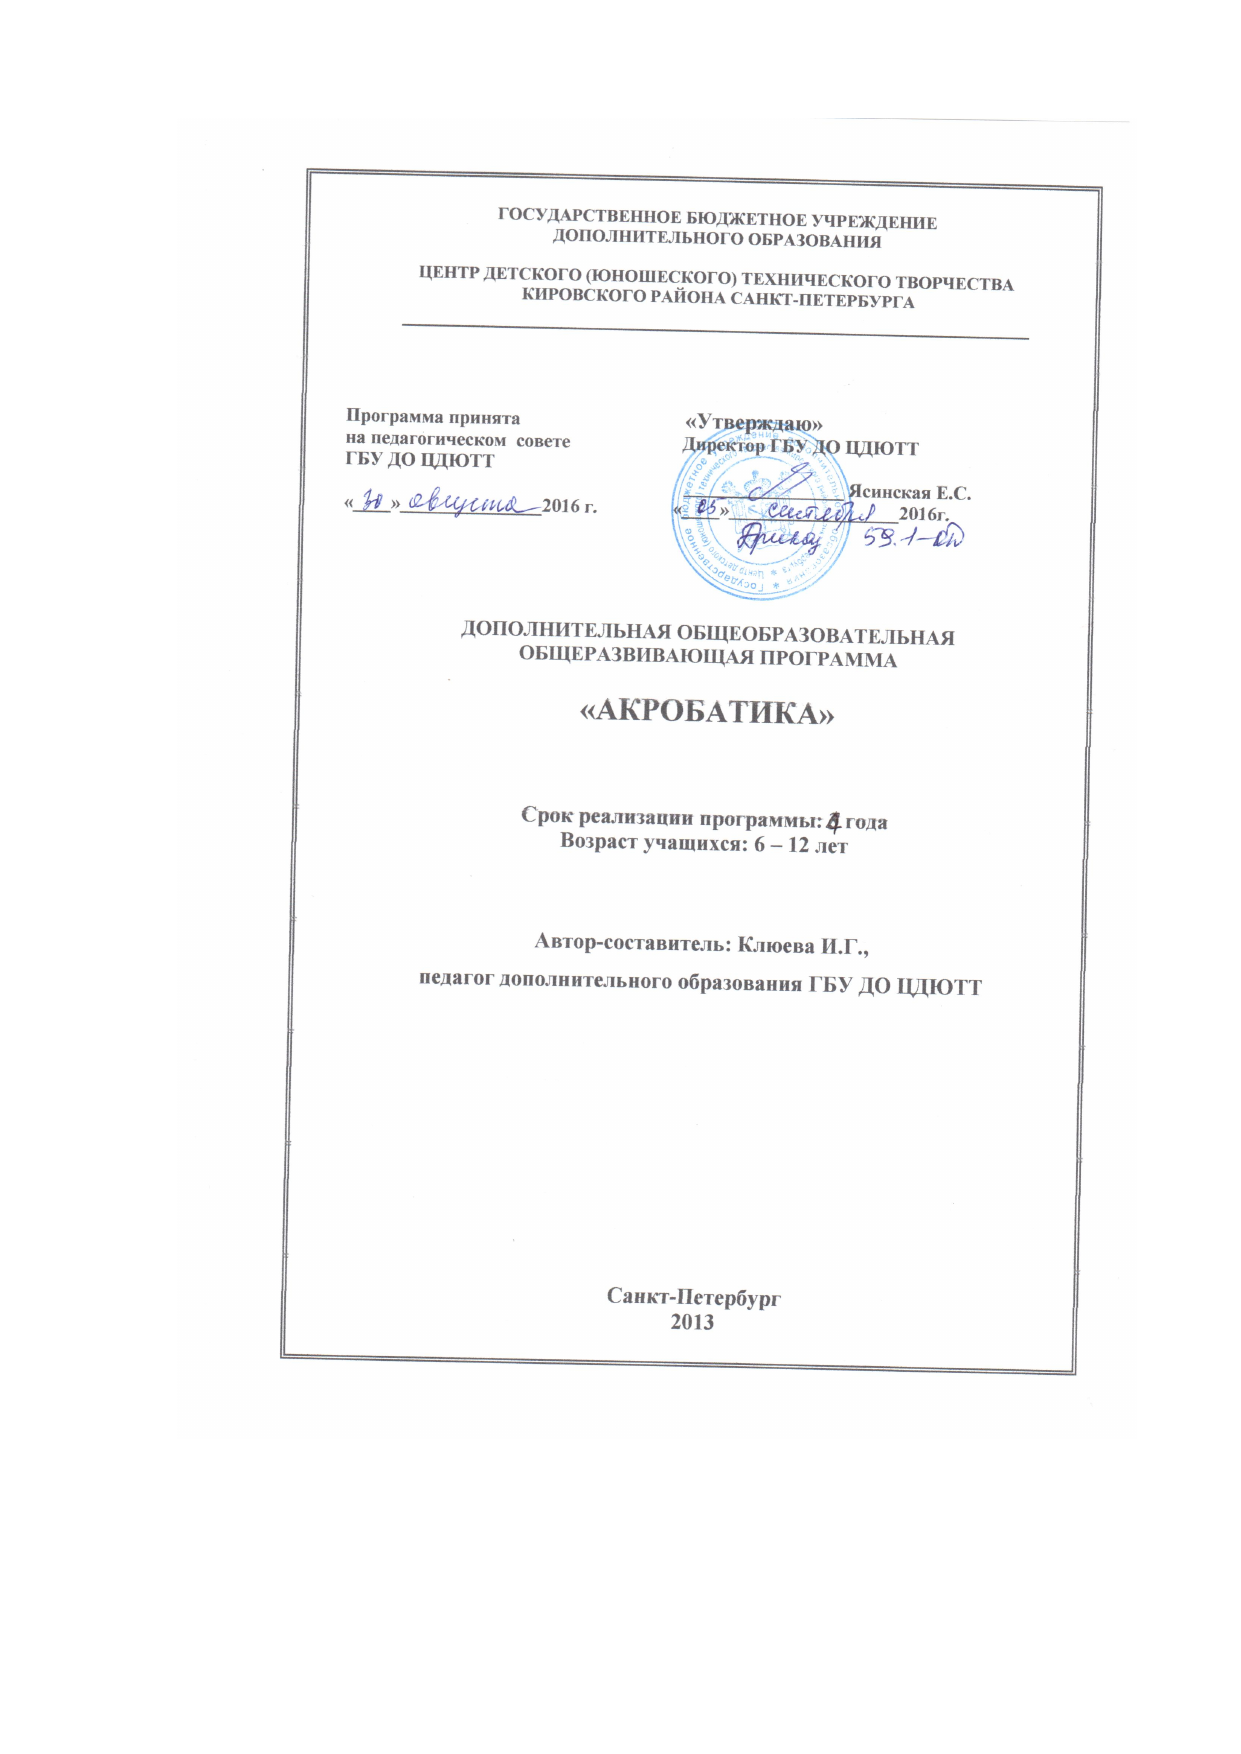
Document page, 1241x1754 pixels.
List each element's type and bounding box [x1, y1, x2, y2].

picture [177, 118, 1138, 1439]
